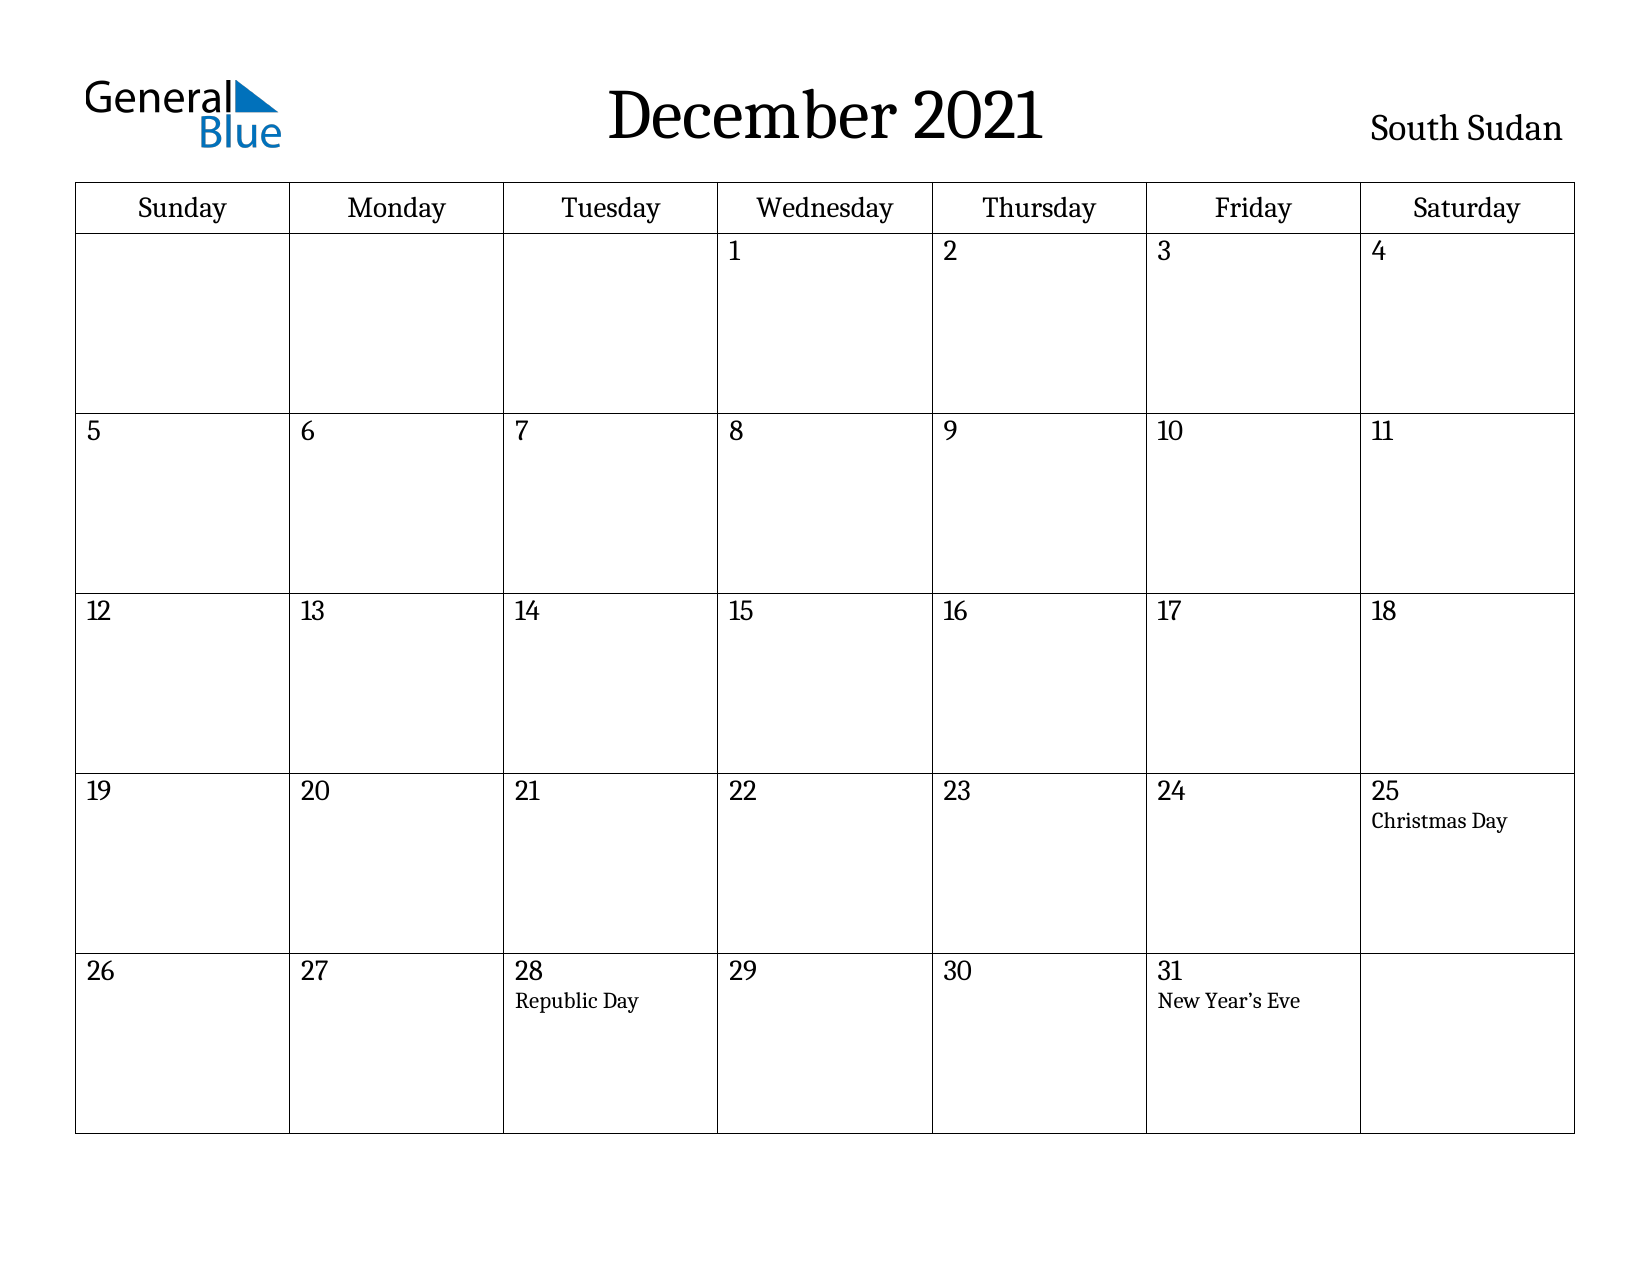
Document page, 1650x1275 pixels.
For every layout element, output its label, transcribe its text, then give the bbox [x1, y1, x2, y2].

table_cell [718, 627, 932, 773]
table_cell 27 [290, 954, 503, 987]
table_cell 6 [290, 414, 503, 447]
table_cell [933, 988, 1146, 1133]
table_cell Saturday [1361, 183, 1574, 233]
table_cell 19 [76, 774, 289, 807]
table_cell [504, 234, 717, 267]
table_cell 25 [1361, 774, 1574, 807]
table_cell 21 [504, 774, 717, 807]
table_cell 28 [504, 954, 717, 987]
table_cell New Year’s Eve [1147, 988, 1360, 1133]
table_cell [1147, 267, 1360, 413]
table_cell 12 [76, 594, 289, 627]
table_cell [1147, 448, 1360, 593]
table_cell 17 [1147, 594, 1360, 627]
table_cell Christmas Day [1361, 808, 1574, 953]
table_cell [290, 267, 503, 413]
table_cell [718, 988, 932, 1133]
table_header December 2021 [504, 75, 1146, 182]
table_cell 31 [1147, 954, 1360, 987]
table_cell [76, 627, 289, 773]
table_cell [290, 808, 503, 953]
table_cell [1361, 954, 1574, 987]
table_cell [76, 988, 289, 1133]
table_cell [76, 808, 289, 953]
table_cell 29 [718, 954, 932, 987]
table_cell [504, 808, 717, 953]
table_cell [718, 267, 932, 413]
table_cell 9 [933, 414, 1146, 447]
table_cell Monday [290, 183, 503, 233]
table_cell Tuesday [504, 183, 717, 233]
table_cell 24 [1147, 774, 1360, 807]
table_cell 8 [718, 414, 932, 447]
table_cell 26 [76, 954, 289, 987]
table_header South Sudan [1146, 75, 1574, 182]
table_cell [76, 267, 289, 413]
table_cell [933, 808, 1146, 953]
table_cell 30 [933, 954, 1146, 987]
table_cell [1361, 988, 1574, 1133]
table_cell 3 [1147, 234, 1360, 267]
table_cell 13 [290, 594, 503, 627]
table_cell [1361, 627, 1574, 773]
table_cell [933, 267, 1146, 413]
table_cell [718, 448, 932, 593]
table_cell 1 [718, 234, 932, 267]
table_cell 5 [76, 414, 289, 447]
table_cell 7 [504, 414, 717, 447]
table_cell 11 [1361, 414, 1574, 447]
table_cell Wednesday [718, 183, 932, 233]
table_cell 4 [1361, 234, 1574, 267]
table_cell 14 [504, 594, 717, 627]
table_cell 10 [1147, 414, 1360, 447]
table_cell [1361, 448, 1574, 593]
table_cell [290, 448, 503, 593]
table_cell [290, 234, 503, 267]
table_header [76, 75, 503, 182]
table_cell [718, 808, 932, 953]
table_cell [290, 627, 503, 773]
picture [86, 80, 281, 148]
table_cell [933, 448, 1146, 593]
table_cell 20 [290, 774, 503, 807]
table_cell 23 [933, 774, 1146, 807]
table_cell [504, 627, 717, 773]
table_cell 2 [933, 234, 1146, 267]
table_cell [290, 988, 503, 1133]
table_cell [504, 448, 717, 593]
table_cell Sunday [76, 183, 289, 233]
table_cell [76, 234, 289, 267]
table_cell Friday [1147, 183, 1360, 233]
table_cell 15 [718, 594, 932, 627]
table_cell [76, 448, 289, 593]
table_cell [1147, 808, 1360, 953]
table_cell [933, 627, 1146, 773]
table_cell 16 [933, 594, 1146, 627]
table_cell [504, 267, 717, 413]
table_cell Thursday [933, 183, 1146, 233]
table_cell [1361, 267, 1574, 413]
table_cell [1147, 627, 1360, 773]
table_cell Republic Day [504, 988, 717, 1133]
table_cell 22 [718, 774, 932, 807]
table_cell 18 [1361, 594, 1574, 627]
